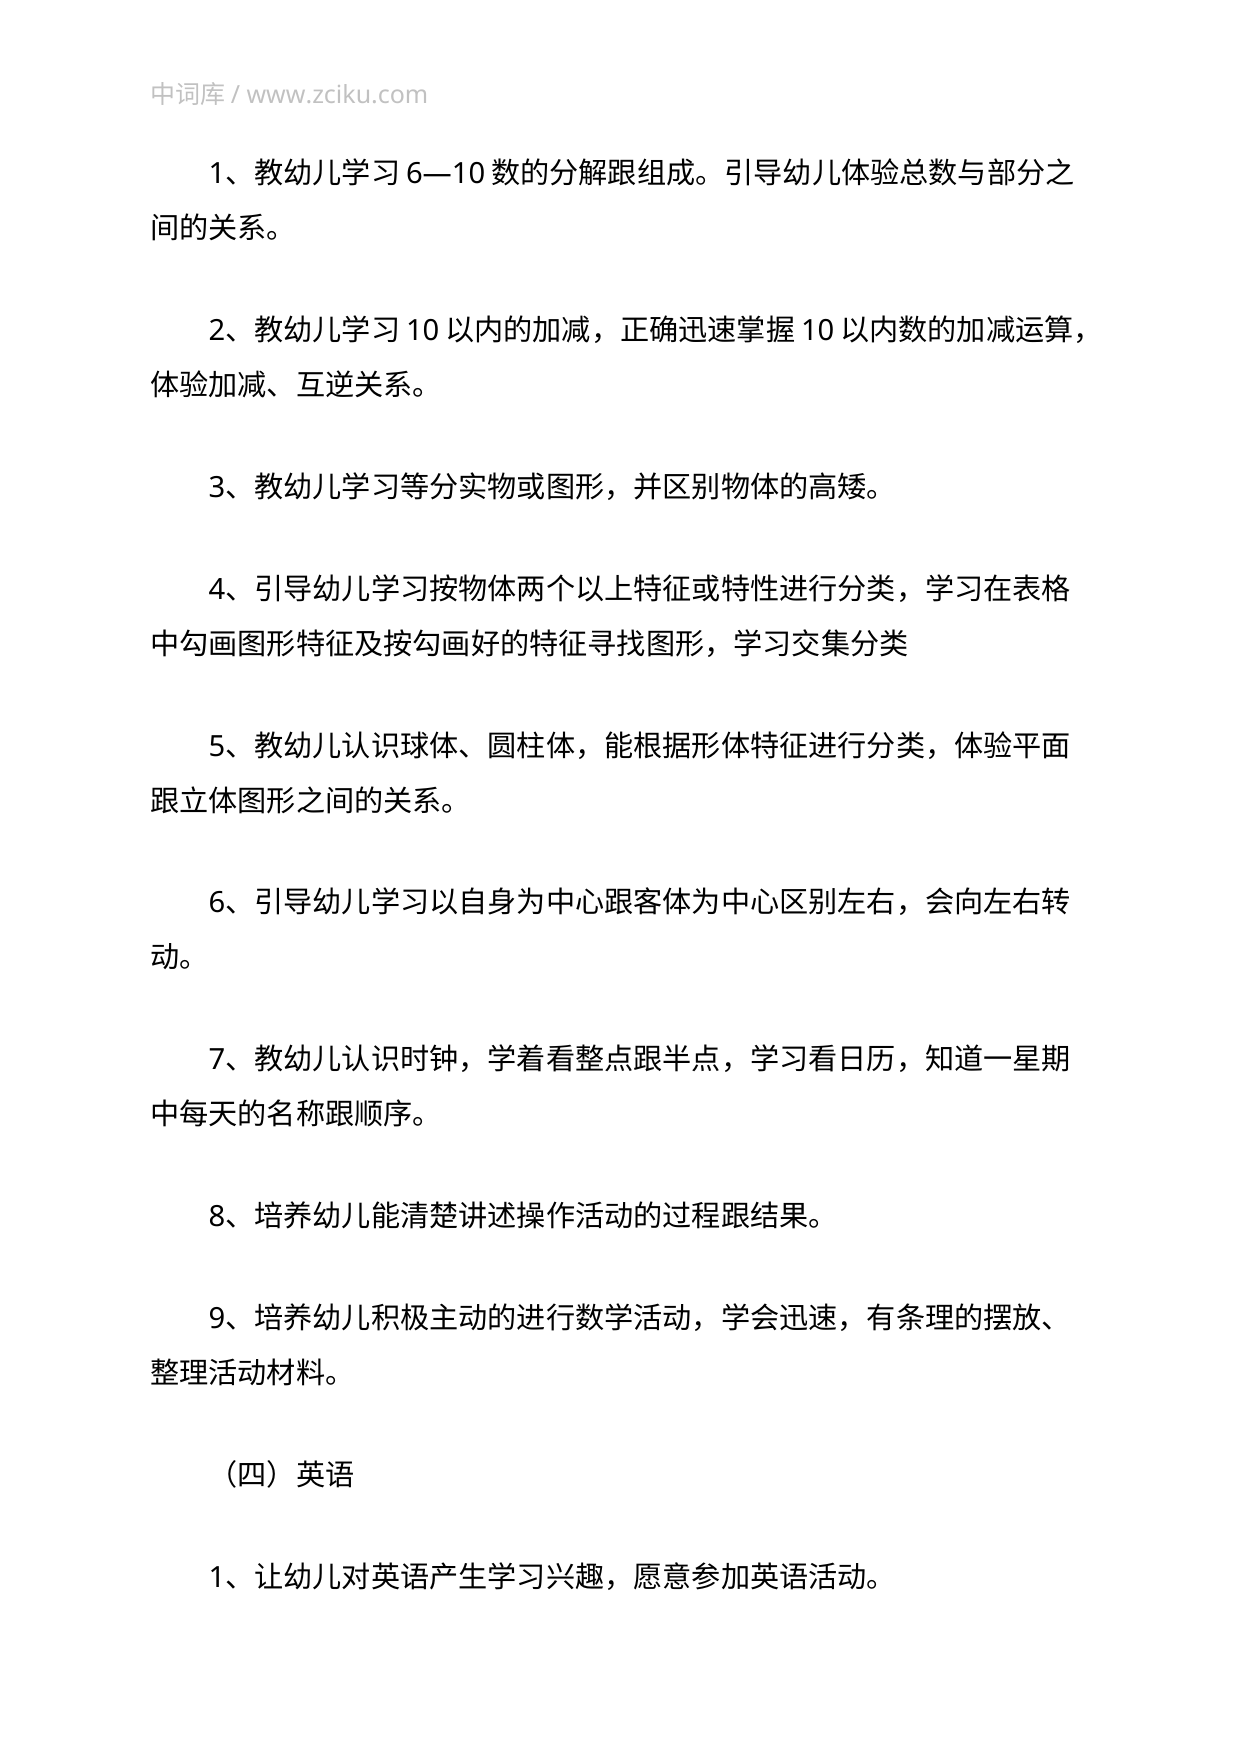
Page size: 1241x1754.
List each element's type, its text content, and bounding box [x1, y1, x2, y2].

text 4、引导幼儿学习按物体两个以上特征或特性进行分类，学习在表格中勾画图形特征及按勾画好的特征寻找图形，学习交集分类 [150, 566, 1090, 663]
text 5、教幼儿认识球体、圆柱体，能根据形体特征进行分类，体验平面跟立体图形之间的关系。 [150, 722, 1090, 819]
text 7、教幼儿认识时钟，学着看整点跟半点，学习看日历，知道一星期中每天的名称跟顺序。 [150, 1036, 1090, 1133]
text 2、教幼儿学习10以内的加减，正确迅速掌握10以内数的加减运算，体验加减、互逆关系。 [150, 307, 1090, 404]
text 6、引导幼儿学习以自身为中心跟客体为中心区别左右，会向左右转动。 [150, 879, 1090, 976]
text 1、教幼儿学习6―10数的分解跟组成。引导幼儿体验总数与部分之间的关系。 [150, 150, 1090, 247]
text 1、让幼儿对英语产生学习兴趣，愿意参加英语活动。 [150, 1553, 1090, 1596]
text （四）英语 [150, 1451, 1090, 1494]
text 9、培养幼儿积极主动的进行数学活动，学会迅速，有条理的摆放、整理活动材料。 [150, 1294, 1090, 1392]
text 8、培养幼儿能清楚讲述操作活动的过程跟结果。 [150, 1193, 1090, 1235]
text 3、教幼儿学习等分实物或图形，并区别物体的高矮。 [150, 463, 1090, 506]
